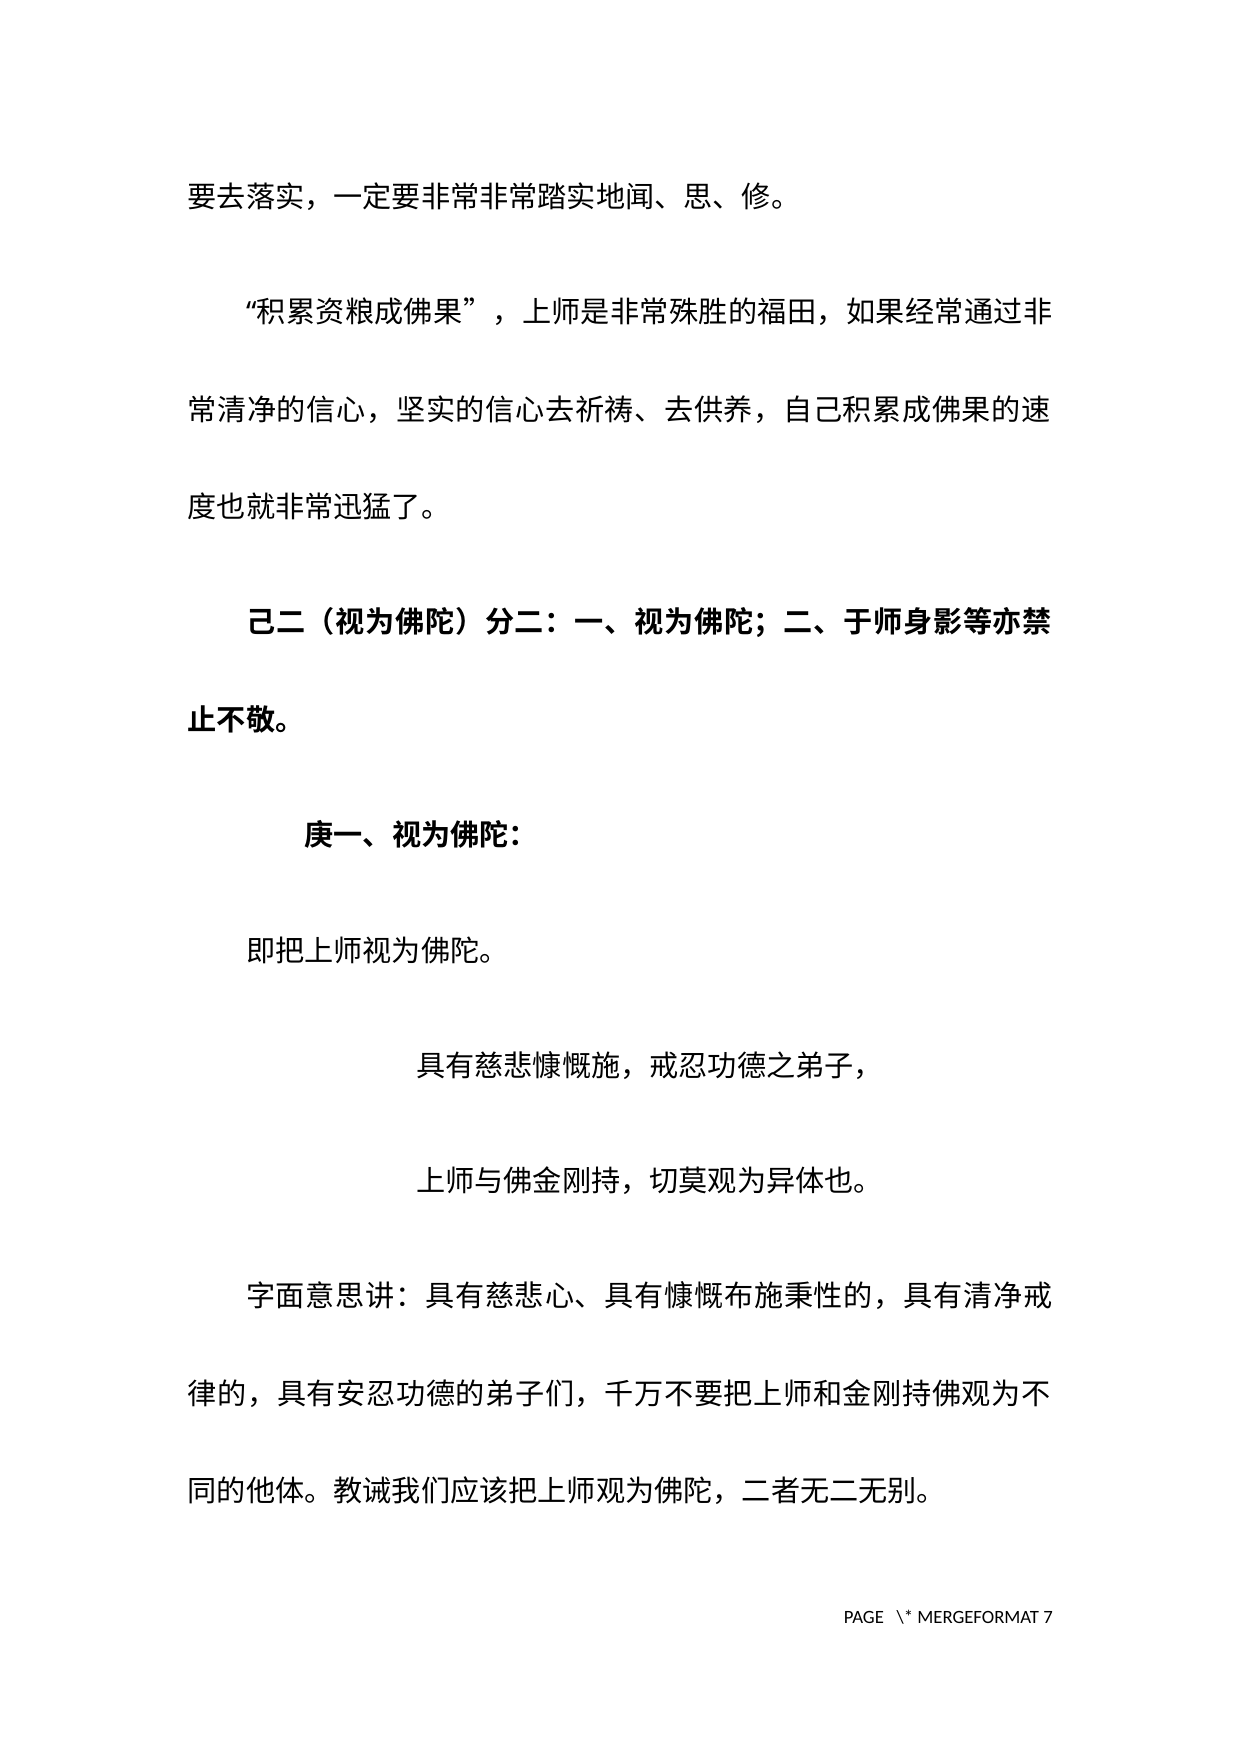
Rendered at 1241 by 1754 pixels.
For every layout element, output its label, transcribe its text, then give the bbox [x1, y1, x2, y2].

text “积累资粮成佛果”，上师是非常殊胜的福田，如果经常通过非常清净的信心，坚实的信心去祈祷、去供养，自己积累成佛果的速度也就非常迅猛了。 [187, 277, 1053, 537]
text 己二（视为佛陀）分二：一、视为佛陀；二、于师身影等亦禁止不敬。 [187, 588, 1053, 750]
text 具有慈悲慷慨施，戒忍功德之弟子， [187, 1031, 1053, 1096]
text 庚一、视为佛陀： [187, 800, 1053, 865]
text 上师与佛金刚持，切莫观为异体也。 [187, 1146, 1053, 1211]
text 即把上师视为佛陀。 [187, 916, 1053, 981]
text 字面意思讲：具有慈悲心、具有慷慨布施秉性的，具有清净戒律的，具有安忍功德的弟子们，千万不要把上师和金刚持佛观为不同的他体。教诫我们应该把上师观为佛陀，二者无二无别。 [187, 1262, 1053, 1522]
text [187, 162, 1053, 227]
